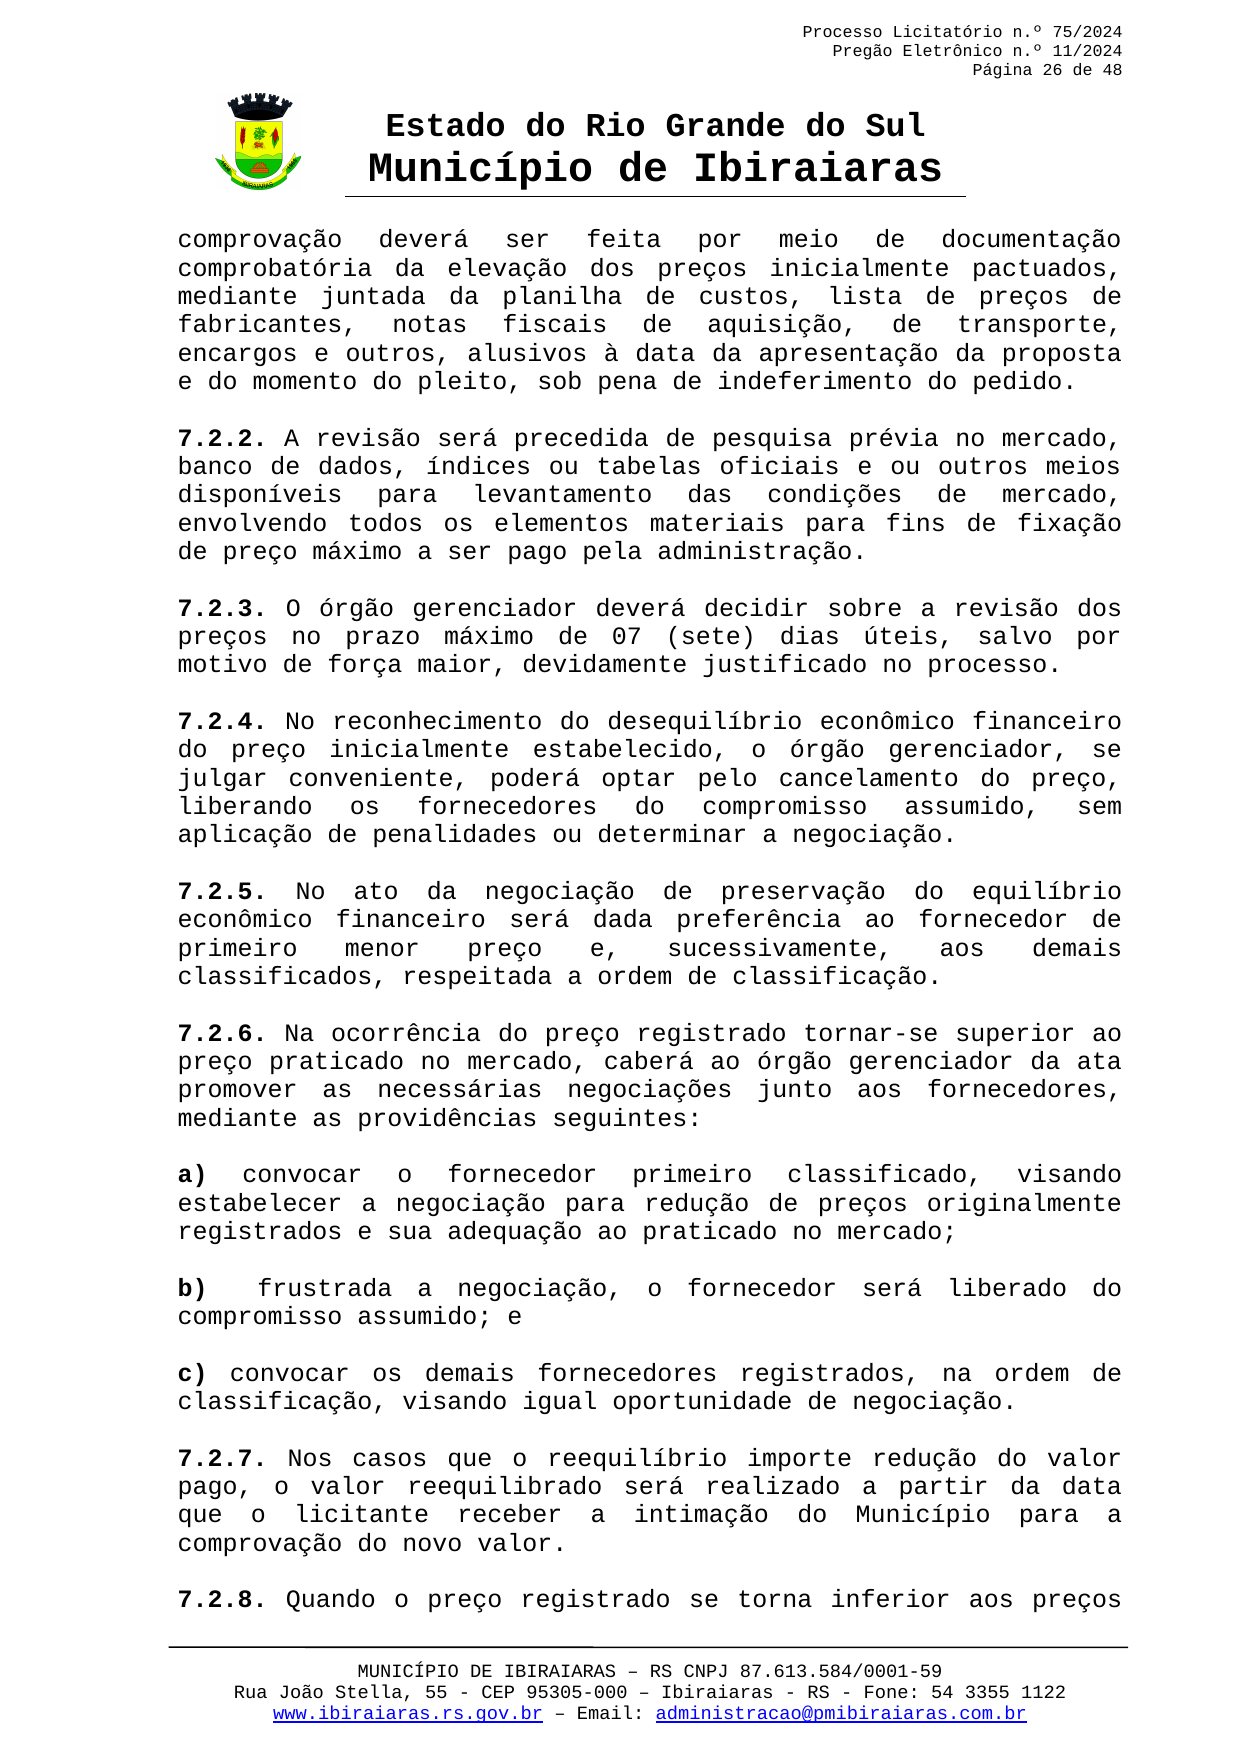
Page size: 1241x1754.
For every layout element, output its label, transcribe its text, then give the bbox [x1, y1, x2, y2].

text c) convocar os demais fornecedores registrados, na ordem de classificação, visando igual oportunidade de negociação. [177, 1360, 1122, 1417]
text 7.2.4. No reconhecimento do desequilíbrio econômico financeiro do preço inicialmente estabelecido, o órgão gerenciador, se julgar conveniente, poderá optar pelo cancelamento do preço, liberando os fornecedores do compromisso assumido, sem aplicação de penalidades ou determinar a negociação. [177, 708, 1122, 850]
text 7.2.5. No ato da negociação de preservação do equilíbrio econômico financeiro será dada preferência ao fornecedor de primeiro menor preço e, sucessivamente, aos demais classificados, respeitada a ordem de classificação. [177, 878, 1122, 992]
text 7.2.6. Na ocorrência do preço registrado tornar-se superior ao preço praticado no mercado, caberá ao órgão gerenciador da ata promover as necessárias negociações junto aos fornecedores, mediante as providências seguintes: [177, 1020, 1122, 1133]
text 7.2.3. O órgão gerenciador deverá decidir sobre a revisão dos preços no prazo máximo de 07 (sete) dias úteis, salvo por motivo de força maior, devidamente justificado no processo. [177, 595, 1122, 680]
text 7.2.2. A revisão será precedida de pesquisa prévia no mercado, banco de dados, índices ou tabelas oficiais e ou outros meios disponíveis para levantamento das condições de mercado, envolvendo todos os elementos materiais para fins de fixação de preço máximo a ser pago pela administração. [177, 425, 1122, 567]
text a) convocar o fornecedor primeiro classificado, visando estabelecer a negociação para redução de preços originalmente registrados e sua adequação ao praticado no mercado; [177, 1162, 1122, 1247]
text b) frustrada a negociação, o fornecedor será liberado do compromisso assumido; e [177, 1275, 1122, 1332]
text 7.2.7. Nos casos que o reequilíbrio importe redução do valor pago, o valor reequilibrado será realizado a partir da data que o licitante receber a intimação do Município para a comprovação do novo valor. [177, 1445, 1122, 1558]
picture [215, 93, 302, 190]
